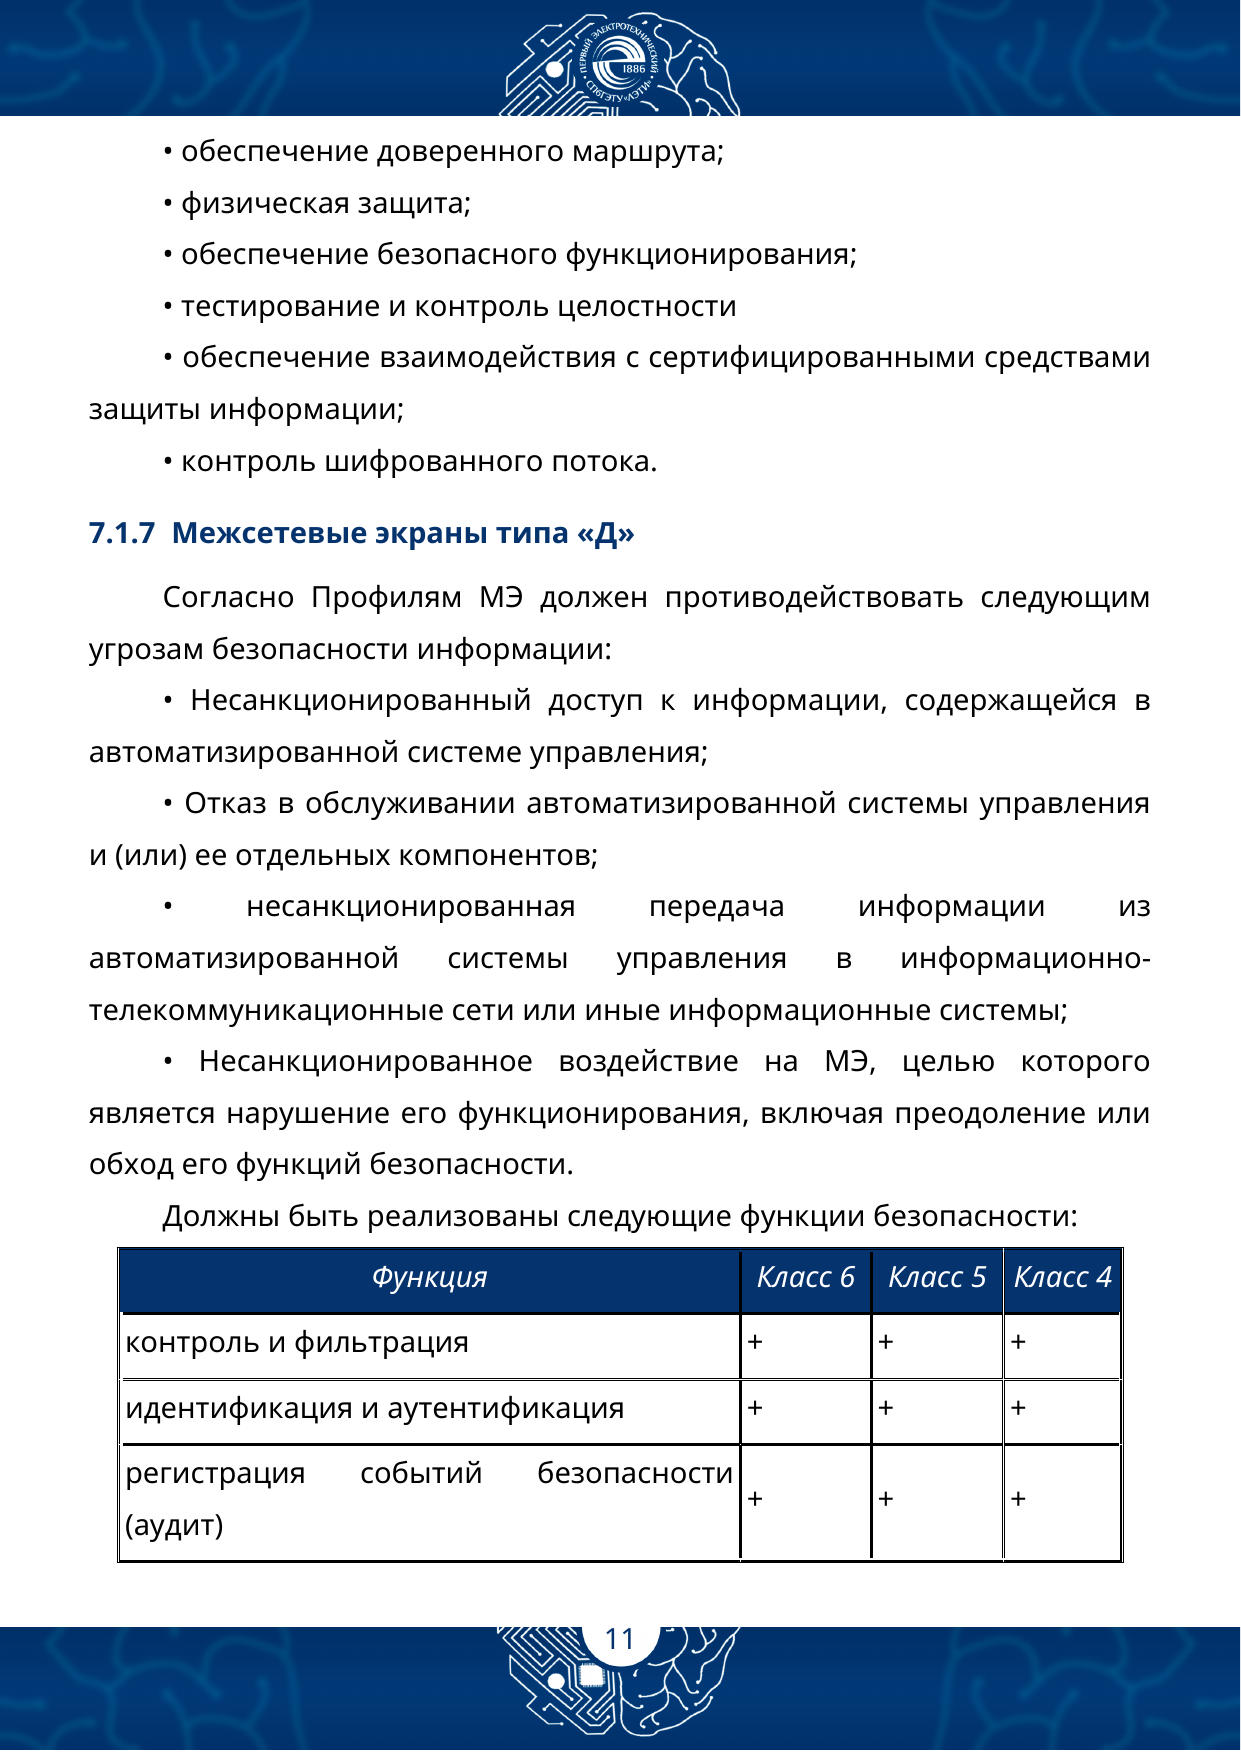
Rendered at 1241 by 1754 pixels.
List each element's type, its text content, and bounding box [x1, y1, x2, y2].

text • обеспечение взаимодействия с сертифицированными средствами защиты информации; [89, 337, 1152, 428]
text • тестирование и контроль целостности [89, 285, 1152, 325]
table_cell идентификация и аутентификация [120, 1378, 739, 1443]
table_cell + [873, 1315, 1002, 1377]
table_header Функция [120, 1250, 740, 1312]
table_cell + [1005, 1312, 1120, 1377]
text • физическая защита; [89, 182, 1152, 222]
text Согласно Профилям МЭ должен противодействовать следующим угрозам безопасности информации: [89, 576, 1152, 668]
table_header Класс 6 [740, 1250, 871, 1312]
table_header Класс 5 [871, 1250, 1003, 1312]
text • обеспечение безопасного функционирования; [89, 234, 1152, 273]
text • обеспечение доверенного маршрута; [89, 131, 1152, 170]
text • Отказ в обслуживании автоматизированной системы управления и (или) ее отдельных компонентов; [89, 783, 1152, 874]
text • Несанкционированный доступ к информации, содержащейся в автоматизированной системе управления; [89, 679, 1152, 771]
picture [0, 0, 1241, 116]
table_cell + [1004, 1443, 1122, 1560]
text Должны быть реализованы следующие функции безопасности: [89, 1195, 1152, 1235]
table_cell + [742, 1381, 870, 1443]
picture [0, 1627, 1241, 1750]
table_cell + [1005, 1378, 1121, 1443]
table_cell регистрация событий безопасности (аудит) [119, 1443, 740, 1560]
text • контроль шифрованного потока. [89, 440, 1152, 479]
table_cell контроль и фильтрация [120, 1312, 739, 1377]
table_cell + [873, 1381, 1002, 1443]
table_cell + [742, 1315, 870, 1377]
subtitle Межсетевые экраны типа «Д» [89, 512, 1152, 552]
text • несанкционированная передача информации из автоматизированной системы управления в информационно-телекоммуникационные сети или иные информационные системы; [89, 886, 1152, 1028]
table_header Класс 4 [1004, 1250, 1120, 1312]
text • Несанкционированное воздействие на МЭ, целью которого является нарушение его функционирования, включая преодоление или обход его функций безопасности. [89, 1040, 1152, 1183]
table_cell + [871, 1446, 1003, 1560]
table_cell + [740, 1446, 871, 1560]
